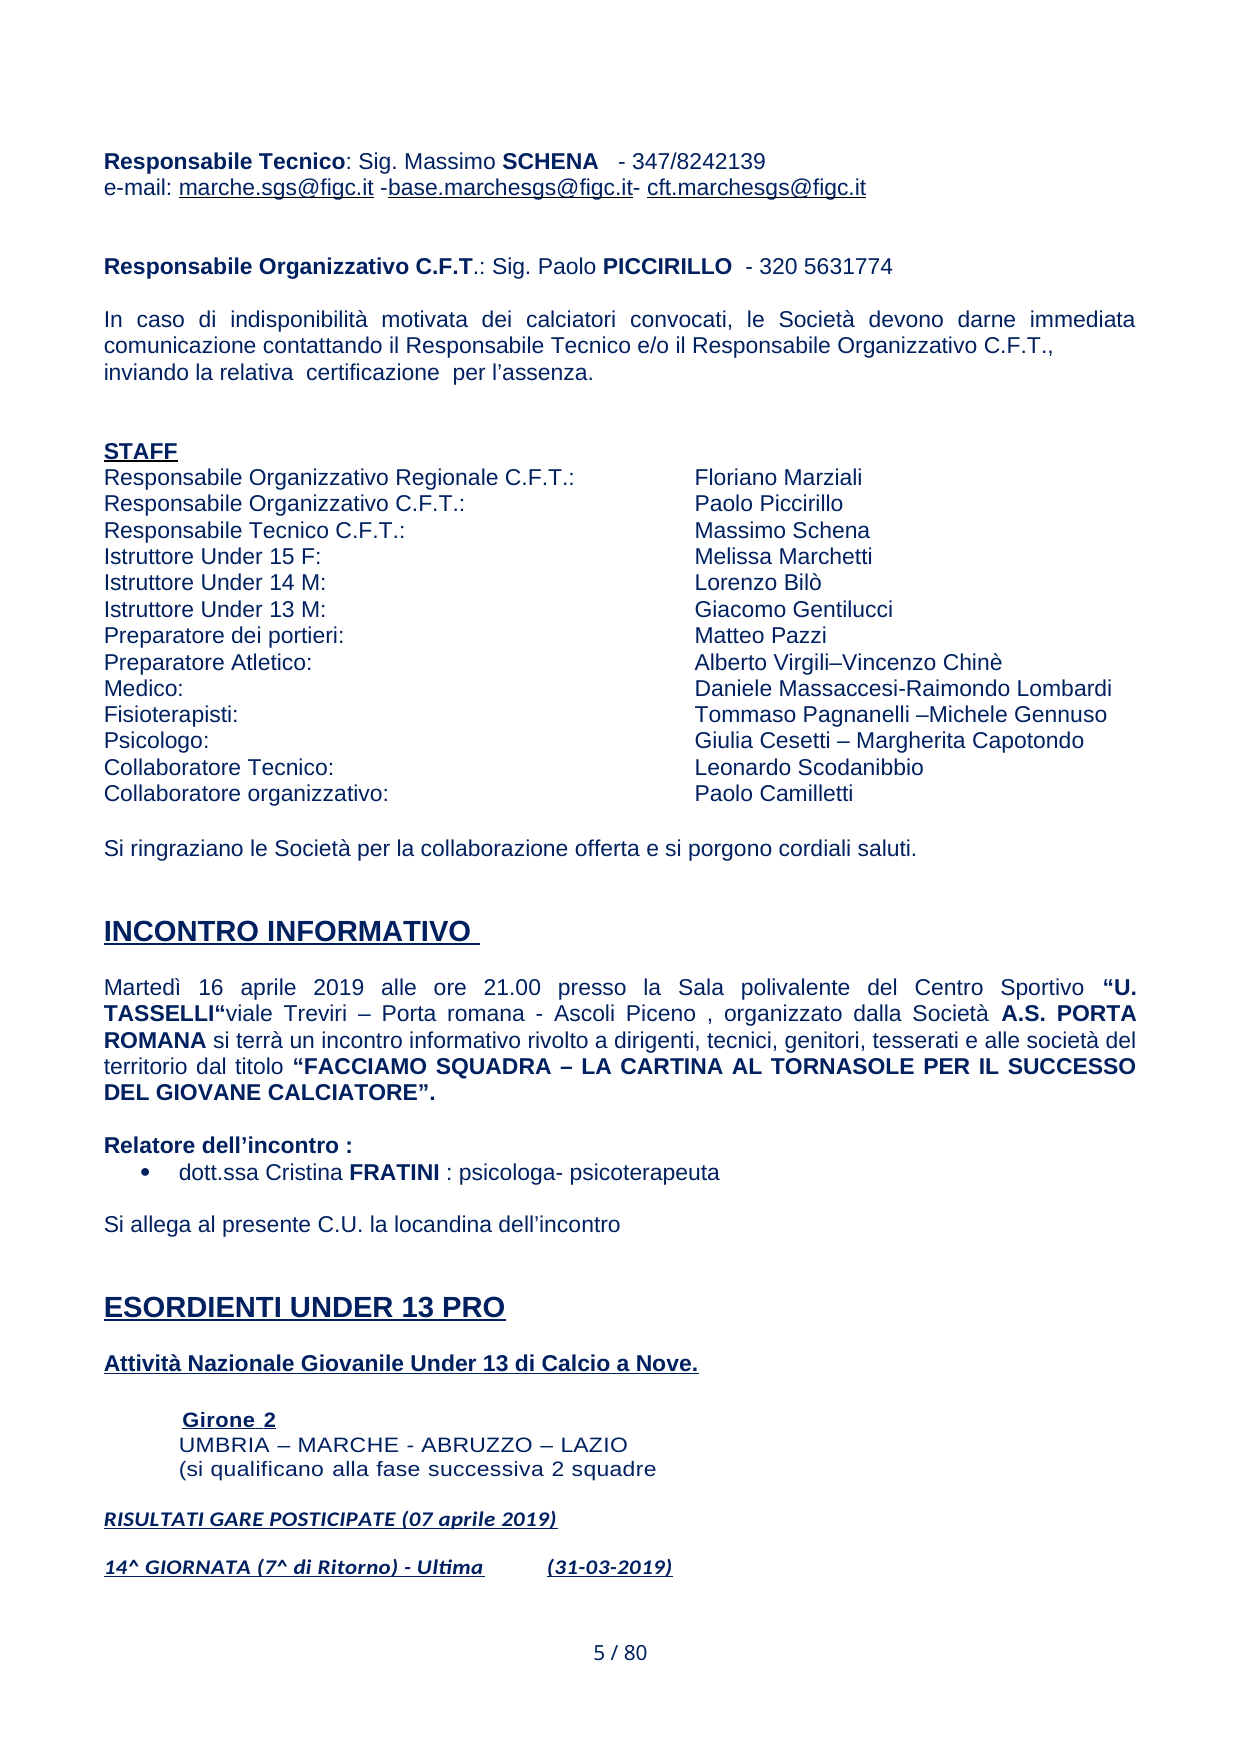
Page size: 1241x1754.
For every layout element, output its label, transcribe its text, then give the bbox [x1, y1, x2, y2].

text INCONTRO INFORMATIVO [103, 914, 1137, 948]
text Preparatore dei portieri: Matteo Pazzi [103, 622, 1137, 648]
text STAFF [103, 438, 1137, 464]
text Istruttore Under 14 M: Lorenzo Bilò [103, 569, 1137, 596]
text Istruttore Under 15 F: Melissa Marchetti [103, 543, 1137, 569]
list dott.ssa Cristina FRATINI : psicologa- psicoterapeuta [141, 1158, 1137, 1185]
text ESORDIENTI UNDER 13 PRO [103, 1290, 1137, 1324]
text In caso di indisponibilità motivata dei calciatori convocati, le Società devono darne immediata comunicazione contattando il Responsabile Tecnico e/o il Responsabile Organizzativo C.F.T., [103, 306, 1137, 358]
text Collaboratore Tecnico: Leonardo Scodanibbio [103, 754, 1137, 780]
text Collaboratore organizzativo: Paolo Camilletti [103, 780, 1137, 807]
list (si qualificano alla fase successiva 2 squadre [178, 1457, 1137, 1481]
list RISULTATI GARE POSTICIPATE (07 aprile 2019) [103, 1507, 1137, 1531]
text Attività Nazionale Giovanile Under 13 di Calcio a Nove. [103, 1350, 1137, 1376]
text Medico: Daniele Massaccesi-Raimondo Lombardi [103, 675, 1137, 701]
list Girone 2 [182, 1403, 1137, 1433]
text inviando la relativa certificazione per l’assenza. [103, 358, 1137, 385]
text Responsabile Organizzativo C.F.T.: Paolo Piccirillo [103, 490, 1137, 517]
text Fisioterapisti: Tommaso Pagnanelli –Michele Gennuso [103, 701, 1137, 727]
text Si allega al presente C.U. la locandina dell’incontro [103, 1211, 1137, 1237]
text Responsabile Tecnico: Sig. Massimo SCHENA - 347/8242139 [103, 148, 1137, 174]
text Preparatore Atletico: Alberto Virgili–Vincenzo Chinè [103, 648, 1137, 675]
list 14^ GIORNATA (7^ di Ritorno) - Ultima (31-03-2019) [103, 1555, 1137, 1579]
text Responsabile Tecnico C.F.T.: Massimo Schena [103, 517, 1137, 543]
list UMBRIA – MARCHE - ABRUZZO – LAZIO [178, 1433, 1137, 1457]
text Si ringraziano le Società per la collaborazione offerta e si porgono cordiali saluti. [103, 835, 1181, 861]
text Responsabile Organizzativo Regionale C.F.T.: Floriano Marziali [103, 464, 1137, 490]
text Psicologo: Giulia Cesetti – Margherita Capotondo [103, 727, 1137, 754]
text Martedì 16 aprile 2019 alle ore 21.00 presso la Sala polivalente del Centro Sportivo “U. TASSELLI“viale Treviri – Porta romana - Ascoli Piceno , organizzato dalla Società A.S. PORTA ROMANA si terrà un incontro informativo rivolto a dirigenti, tecnici, genitori, tesserati e alle società del territorio dal titolo “FACCIAMO SQUADRA – LA CARTINA AL TORNASOLE PER IL SUCCESSO DEL GIOVANE CALCIATORE”. [103, 974, 1137, 1106]
text Relatore dell’incontro : [103, 1132, 1137, 1158]
text Responsabile Organizzativo C.F.T.: Sig. Paolo PICCIRILLO - 320 5631774 [103, 253, 1137, 279]
text Istruttore Under 13 M: Giacomo Gentilucci [103, 596, 1137, 622]
text e-mail: marche.sgs@figc.it -base.marchesgs@figc.it- cft.marchesgs@figc.it [103, 174, 1240, 200]
